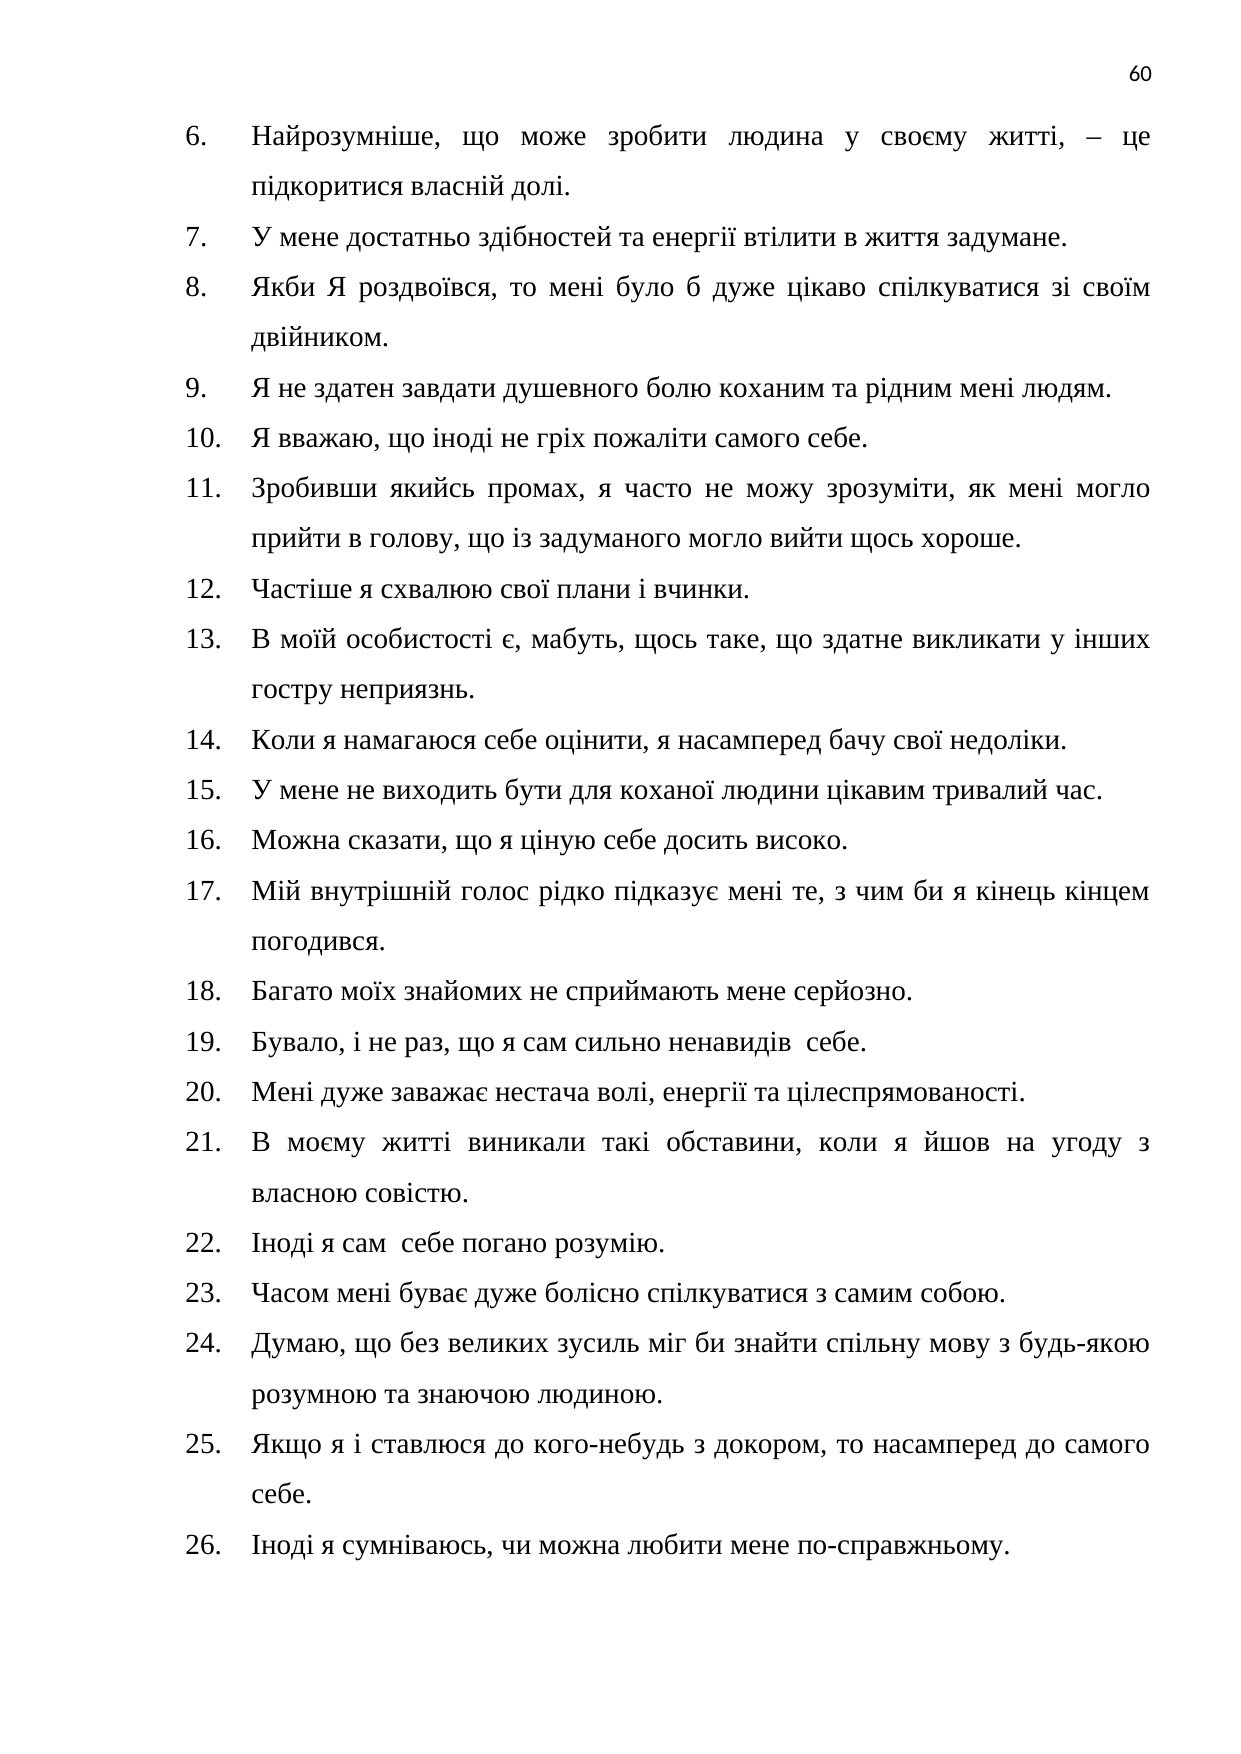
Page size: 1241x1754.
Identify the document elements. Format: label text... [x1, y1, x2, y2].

list Багато моїх знайомих не сприймають мене серйозно. [185, 973, 1152, 1007]
list Іноді я сам себе погано розумію. [185, 1225, 1152, 1258]
list Коли я намагаюся себе оцінити, я насамперед бачу свої недоліки. [185, 722, 1152, 755]
list Зробивши якийсь промах, я часто не можу зрозуміти, як мені могло прийти в голову, що із задуманого могло вийти щось хороше. [185, 470, 1152, 554]
list Якби Я роздвоївся, то мені було б дуже цікаво спілкуватися зі своїм двійником. [185, 269, 1152, 353]
list Іноді я сумніваюсь, чи можна любити мене по-справжньому. [185, 1527, 1152, 1560]
list Бувало, і не раз, що я сам сильно ненавидів себе. [185, 1024, 1152, 1057]
list Можна сказати, що я ціную себе досить високо. [185, 822, 1152, 856]
list Я вважаю, що іноді не гріх пожаліти самого себе. [185, 420, 1152, 453]
list Найрозумніше, що може зробити людина у своєму житті, – це підкоритися власній долі. [185, 118, 1152, 202]
list Якщо я і ставлюся до кого-небудь з докором, то насамперед до самого себе. [185, 1426, 1152, 1510]
list Частіше я схвалюю свої плани і вчинки. [185, 571, 1152, 604]
list Я не здатен завдати душевного болю коханим та рідним мені людям. [185, 370, 1152, 403]
list Мені дуже заважає нестача волі, енергії та цілеспрямованості. [185, 1074, 1152, 1108]
list В моєму житті виникали такі обставини, коли я йшов на угоду з власною совістю. [185, 1124, 1152, 1208]
list Мій внутрішній голос рідко підказує мені те, з чим би я кінець кінцем погодився. [185, 873, 1152, 957]
list Часом мені буває дуже болісно спілкуватися з самим собою. [185, 1275, 1152, 1309]
list У мене не виходить бути для коханої людини цікавим тривалий час. [185, 772, 1152, 806]
list В моїй особистості є, мабуть, щось таке, що здатне викликати у інших гостру неприязнь. [185, 621, 1152, 705]
list Думаю, що без великих зусиль міг би знайти спільну мову з будь-якою розумною та знаючою людиною. [185, 1326, 1152, 1409]
list У мене достатньо здібностей та енергії втілити в життя задумане. [185, 219, 1152, 252]
